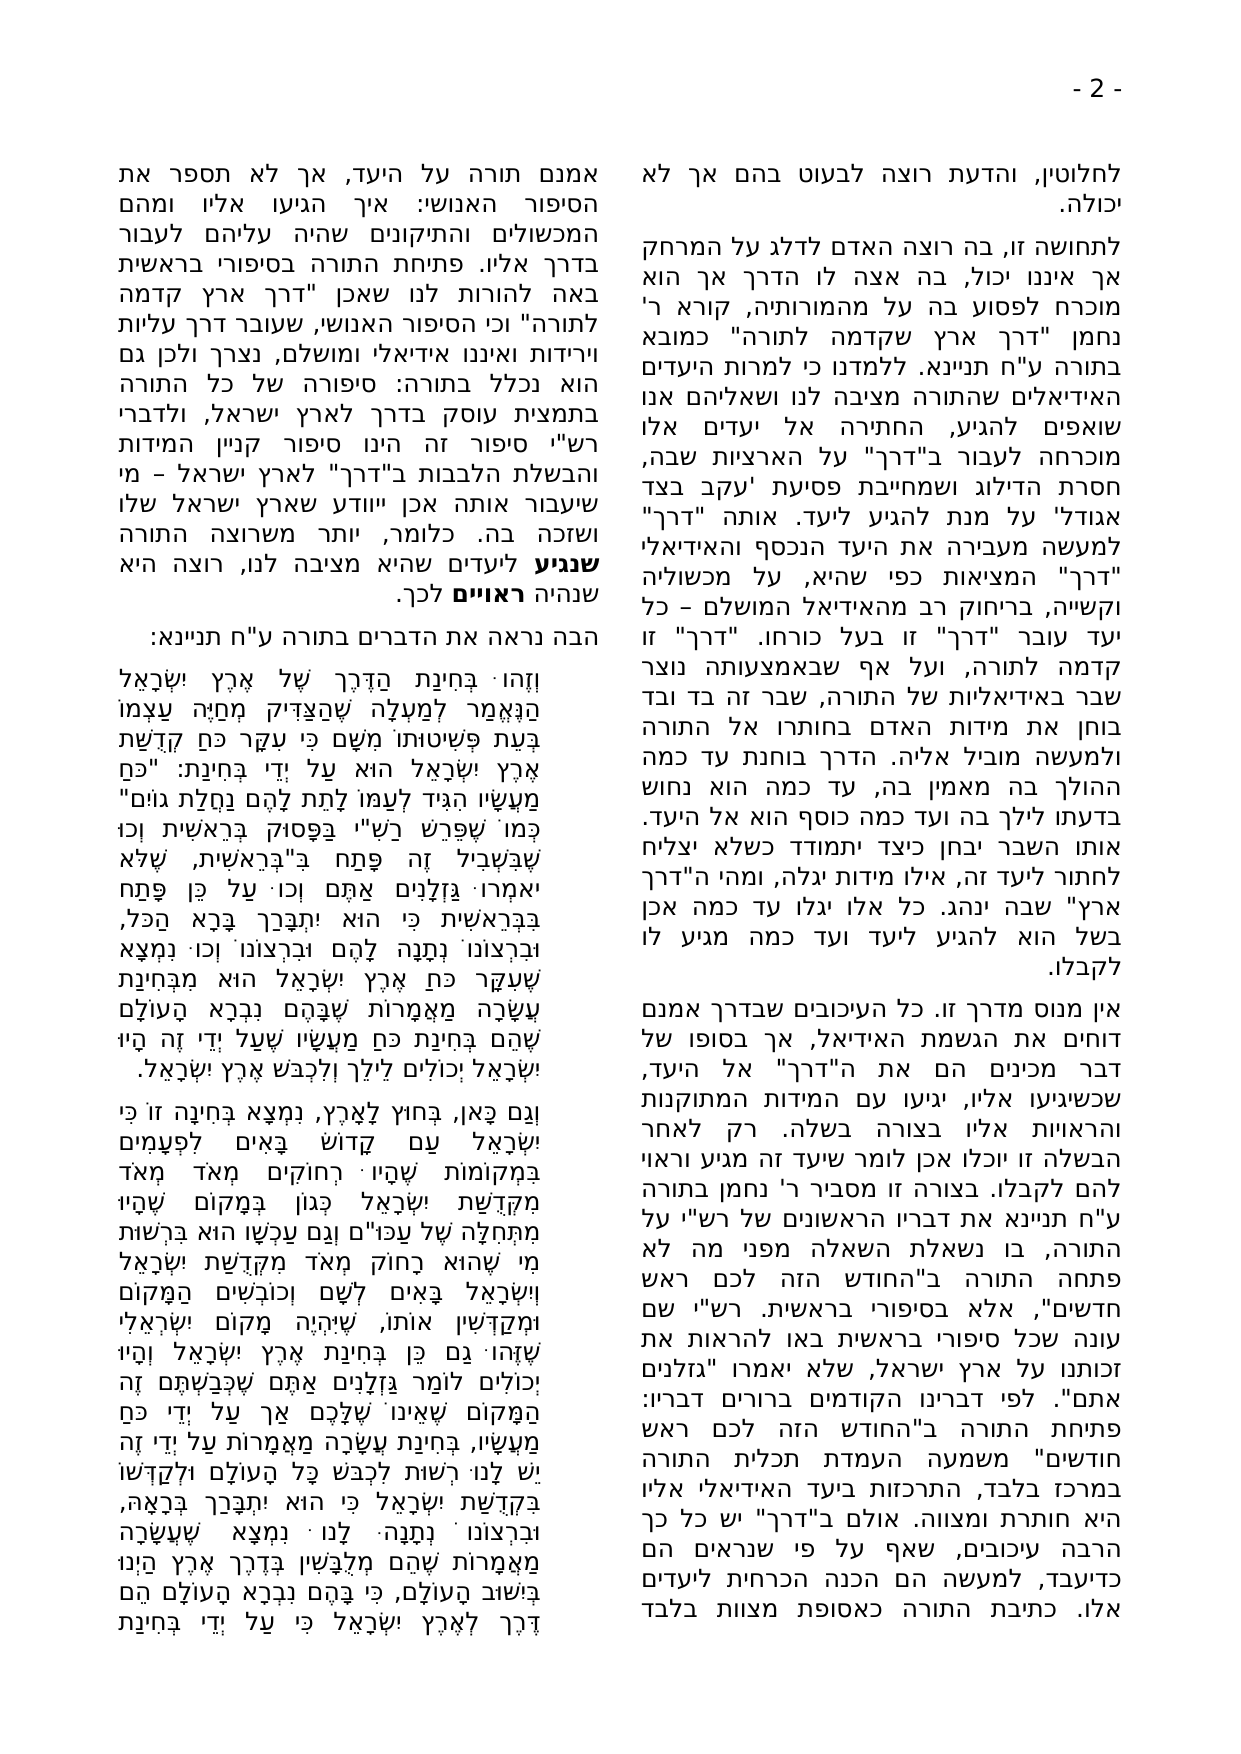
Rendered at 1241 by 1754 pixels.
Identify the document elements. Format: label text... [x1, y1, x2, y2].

text אין מנוס מדרך זו. כל העיכובים שבדרך אמנם דוחים את הגשמת האידיאל, אך בסופו של דבר מכינים הם את ה"דרך" אל היעד, שכשיגיעו אליו, יגיעו עם המידות המתוקנות והראויות אליו בצורה בשלה. רק לאחר הבשלה זו יוכלו אכן לומר שיעד זה מגיע וראוי להם לקבלו. בצורה זו מסביר ר' נחמן בתורה ע"ח תניינא את דבריו הראשונים של רש"י על התורה, בו נשאלת השאלה מפני מה לא פתחה התורה ב"החודש הזה לכם ראש חדשים", אלא בסיפורי בראשית. רש"י שם עונה שכל סיפורי בראשית באו להראות את זכותנו על ארץ ישראל, שלא יאמרו "גזלנים אתם". לפי דברינו הקודמים ברורים דבריו: פתיחת התורה ב"החודש הזה לכם ראש חודשים" משמעה העמדת תכלית התורה במרכז בלבד, התרכזות ביעד האידיאלי אליו היא חותרת ומצווה. אולם ב"דרך" יש כל כך הרבה עיכובים, שאף על פי שנראים הם כדיעבד, למעשה הם הכנה הכרחית ליעדים אלו. כתיבת התורה כאסופת מצוות בלבד אמנם תורה על היעד, אך לא תספר את הסיפור האנושי: איך הגיעו אליו ומהם המכשולים והתיקונים שהיה עליהם לעבור בדרך אליו. פתיחת התורה בסיפורי בראשית באה להורות לנו שאכן "דרך ארץ קדמה לתורה" וכי הסיפור האנושי, שעובר דרך עליות וירידות ואיננו אידיאלי ומושלם, נצרך ולכן גם הוא נכלל בתורה: סיפורה של כל התורה בתמצית עוסק בדרך לארץ ישראל, ולדברי רש"י סיפור זה הינו סיפור קניין המידות והבשלת הלבבות ב"דרך" לארץ ישראל – מי שיעבור אותה אכן ייוודע שארץ ישראל שלו ושזכה בה. כלומר, יותר משרוצה התורה שנגיע ליעדים שהיא מציבה לנו, רוצה היא שנהיה ראויים לכך. [118, 159, 599, 609]
text לתחושה זו, בה רוצה האדם לדלג על המרחק אך איננו יכול, בה אצה לו הדרך אך הוא מוכרח לפסוע בה על מהמורותיה, קורא ר' נחמן "דרך ארץ שקדמה לתורה" כמובא בתורה ע"ח תניינא. ללמדנו כי למרות היעדים האידיאלים שהתורה מציבה לנו ושאליהם אנו שואפים להגיע, החתירה אל יעדים אלו מוכרחה לעבור ב"דרך" על הארציות שבה, חסרת הדילוג ושמחייבת פסיעת 'עקב בצד אגודל' על מנת להגיע ליעד. אותה "דרך" למעשה מעבירה את היעד הנכסף והאידיאלי "דרך" המציאות כפי שהיא, על מכשוליה וקשייה, בריחוק רב מהאידיאל המושלם – כל יעד עובר "דרך" זו בעל כורחו. "דרך" זו קדמה לתורה, ועל אף שבאמצעותה נוצר שבר באידיאליות של התורה, שבר זה בד ובד בוחן את מידות האדם בחותרו אל התורה ולמעשה מוביל אליה. הדרך בוחנת עד כמה ההולך בה מאמין בה, עד כמה הוא נחוש בדעתו לילך בה ועד כמה כוסף הוא אל היעד. אותו השבר יבחן כיצד יתמודד כשלא יצליח לחתור ליעד זה, אילו מידות יגלה, ומהי ה"דרך ארץ" שבה ינהג. כל אלו יגלו עד כמה אכן בשל הוא להגיע ליעד ועד כמה מגיע לו לקבלו. [641, 231, 1122, 981]
text אין מנוס מדרך זו. כל העיכובים שבדרך אמנם דוחים את הגשמת האידיאל, אך בסופו של דבר מכינים הם את ה"דרך" אל היעד, שכשיגיעו אליו, יגיעו עם המידות המתוקנות והראויות אליו בצורה בשלה. רק לאחר הבשלה זו יוכלו אכן לומר שיעד זה מגיע וראוי להם לקבלו. בצורה זו מסביר ר' נחמן בתורה ע"ח תניינא את דבריו הראשונים של רש"י על התורה, בו נשאלת השאלה מפני מה לא פתחה התורה ב"החודש הזה לכם ראש חדשים", אלא בסיפורי בראשית. רש"י שם עונה שכל סיפורי בראשית באו להראות את זכותנו על ארץ ישראל, שלא יאמרו "גזלנים אתם". לפי דברינו הקודמים ברורים דבריו: פתיחת התורה ב"החודש הזה לכם ראש חודשים" משמעה העמדת תכלית התורה במרכז בלבד, התרכזות ביעד האידיאלי אליו היא חותרת ומצווה. אולם ב"דרך" יש כל כך הרבה עיכובים, שאף על פי שנראים הם כדיעבד, למעשה הם הכנה הכרחית ליעדים אלו. כתיבת התורה כאסופת מצוות בלבד אמנם תורה על היעד, אך לא תספר את הסיפור האנושי: איך הגיעו אליו ומהם המכשולים והתיקונים שהיה עליהם לעבור בדרך אליו. פתיחת התורה בסיפורי בראשית באה להורות לנו שאכן "דרך ארץ קדמה לתורה" וכי הסיפור האנושי, שעובר דרך עליות וירידות ואיננו אידיאלי ומושלם, נצרך ולכן גם הוא נכלל בתורה: סיפורה של כל התורה בתמצית עוסק בדרך לארץ ישראל, ולדברי רש"י סיפור זה הינו סיפור קניין המידות והבשלת הלבבות ב"דרך" לארץ ישראל – מי שיעבור אותה אכן ייוודע שארץ ישראל שלו ושזכה בה. כלומר, יותר משרוצה התורה שנגיע ליעדים שהיא מציבה לנו, רוצה היא שנהיה ראויים לכך. [641, 994, 1122, 1624]
text וְזֶהוּ בְּחִינַת הַדֶּרֶך שֶׁל אֶרֶץ יִשְׂרָאֵל הַנֶּאֱמַר לְמַעְלָה שֶׁהַצַּדִּיק מְחַיֶּה עַצְמוֹ בְּעֵת פְּשִׁיטוּתוֹ מִשָּׁם כִּי עִקָּר כּחַ קְדֻשַּׁת אֶרֶץ יִשְׂרָאֵל הוּא עַל יְדֵי בְּחִינַת: "כּחַ מַעֲשָׂיו הִגִּיד לְעַמּוֹ לָתֵת לָהֶם נַחֲלַת גוֹיִם" כְּמוֹ שֶׁפֵּרֵשׁ רַשִׁ"י בַּפָּסוּק בְּרֵאשִׁית וְכוּ שֶׁבִּשְׁבִיל זֶה פָּתַח בִּ"בְּרֵאשִׁית, שֶׁלּא יאמְרוּ גַּזְלָנִים אַתֶּם וְכוּ עַל כֵּן פָּתַח בִּבְּרֵאשִׁית כִּי הוּא יִתְבָּרַך בָּרָא הַכּל, וּבִרְצוֹנוֹ נְתָנָהּ לָהֶם וּבִרְצוֹנוֹ וְכוּ נִמְצָא שֶׁעִקָּר כּחַ אֶרֶץ יִשְׂרָאֵל הוּא מִבְּחִינַת עֲשָׂרָה מַאֲמָרוֹת שֶׁבָּהֶם נִבְרָא הָעוֹלָם שֶׁהֵם בְּחִינַת כּחַ מַעֲשָׂיו שֶׁעַל יְדֵי זֶה הָיוּ יִשְׂרָאֵל יְכוֹלִים לֵילֵך וְלִכְבּשׁ אֶרֶץ יִשְׂרָאֵל. [118, 664, 540, 1084]
text הבה נראה את הדברים בתורה ע"ח תניינא: [118, 621, 599, 651]
